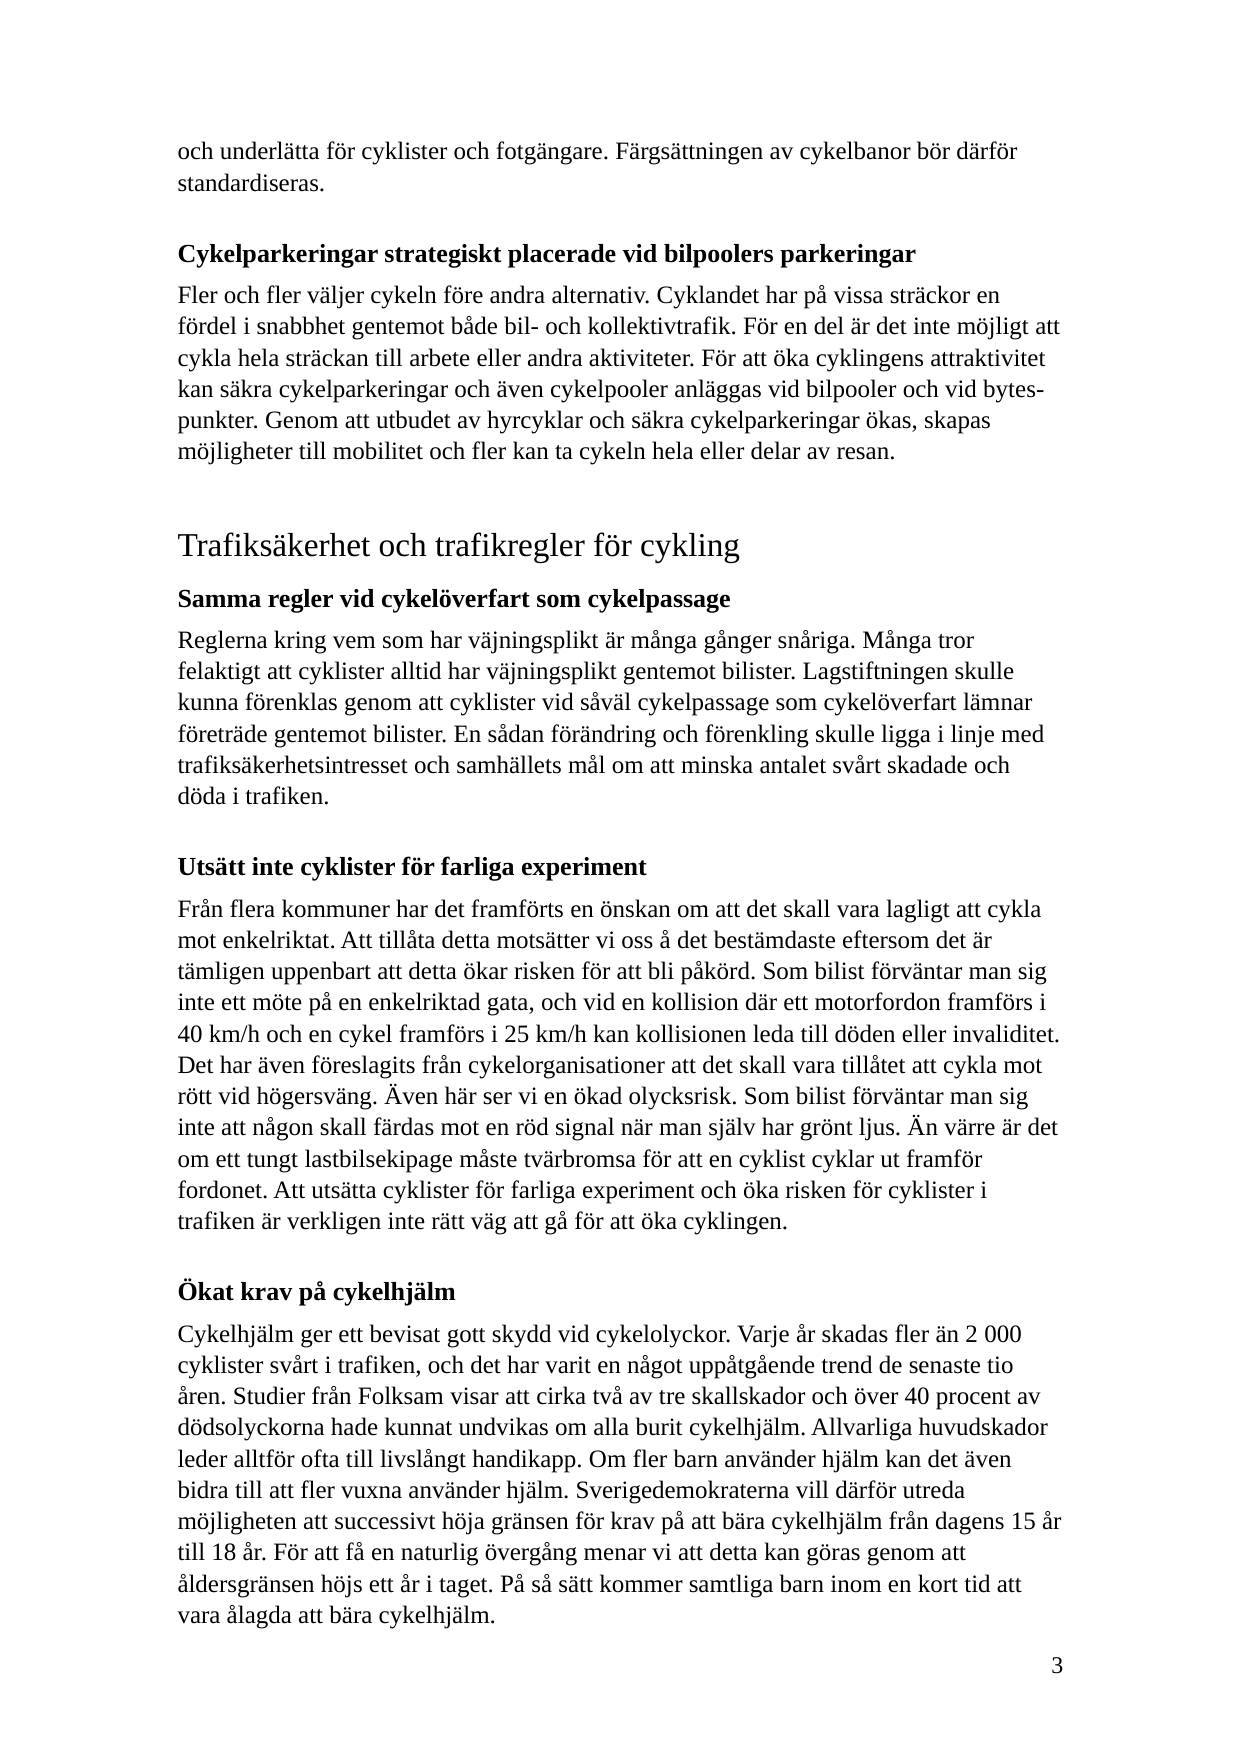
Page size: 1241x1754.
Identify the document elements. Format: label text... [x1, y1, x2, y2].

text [177, 134, 1063, 196]
text Fler och fler väljer cykeln före andra alternativ. Cyklandet har på vissa sträckor en fördel i snabbhet gentemot både bil- och kollektivtrafik. För en del är det inte möjligt att cykla hela sträckan till arbete eller andra aktiviteter. För att öka cyklingens attraktivitet kan säkra cykelparkeringar och även cykelpooler anläggas vid bilpooler och vid bytespunkter. Genom att utbudet av hyrcyklar och säkra cykelparkeringar ökas, skapas möjligheter till mobilitet och fler kan ta cykeln hela eller delar av resan. [177, 278, 1063, 465]
text Cykelhjälm ger ett bevisat gott skydd vid cykelolyckor. Varje år skadas fler än 2 000 cyklister svårt i trafiken, och det har varit en något uppåtgående trend de senaste tio åren. Studier från Folksam visar att cirka två av tre skallskador och över 40 procent av dödsolyckorna hade kunnat undvikas om alla burit cykelhjälm. Allvarliga huvudskador leder alltför ofta till livslångt handikapp. Om fler barn använder hjälm kan det även bidra till att fler vuxna använder hjälm. Sverigedemokraterna vill därför utreda möjligheten att successivt höja gränsen för krav på att bära cykelhjälm från dagens 15 år till 18 år. För att få en naturlig övergång menar vi att detta kan göras genom att åldersgränsen höjs ett år i taget. På så sätt kommer samtliga barn inom en kort tid att vara ålagda att bära cykelhjälm. [177, 1316, 1063, 1629]
text Från flera kommuner har det framförts en önskan om att det skall vara lagligt att cykla mot enkelriktat. Att tillåta detta motsätter vi oss å det bestämdaste eftersom det är tämligen uppenbart att detta ökar risken för att bli påkörd. Som bilist förväntar man sig inte ett möte på en enkelriktad gata, och vid en kollision där ett motorfordon framförs i 40 km/h och en cykel framförs i 25 km/h kan kollisionen leda till döden eller invaliditet. Det har även föreslagits från cykelorganisationer att det skall vara tillåtet att cykla mot rött vid högersväng. Även här ser vi en ökad olycksrisk. Som bilist förväntar man sig inte att någon skall färdas mot en röd signal när man själv har grönt ljus. Än värre är det om ett tungt lastbilsekipage måste tvärbromsa för att en cyklist cyklar ut framför fordonet. Att utsätta cyklister för farliga experiment och öka risken för cyklister i trafiken är verkligen inte rätt väg att gå för att öka cyklingen. [177, 891, 1063, 1235]
subtitle Trafiksäkerhet och trafikregler för cykling [177, 528, 1063, 563]
text Reglerna kring vem som har väjningsplikt är många gånger snåriga. Många tror felaktigt att cyklister alltid har väjningsplikt gentemot bilister. Lagstiftningen skulle kunna förenklas genom att cyklister vid såväl cykelpassage som cykelöverfart lämnar företräde gentemot bilister. En sådan förändring och förenkling skulle ligga i linje med trafiksäkerhetsintresset och samhällets mål om att minska antalet svårt skadade och döda i trafiken. [177, 622, 1063, 810]
subtitle Ökat krav på cykelhjälm [177, 1272, 1063, 1308]
subtitle Utsätt inte cyklister för farliga experiment [177, 847, 1063, 883]
subtitle Samma regler vid cykelöverfart som cykelpassage [177, 579, 1063, 614]
subtitle Cykelparkeringar strategiskt placerade vid bilpoolers parkeringar [177, 234, 1063, 269]
